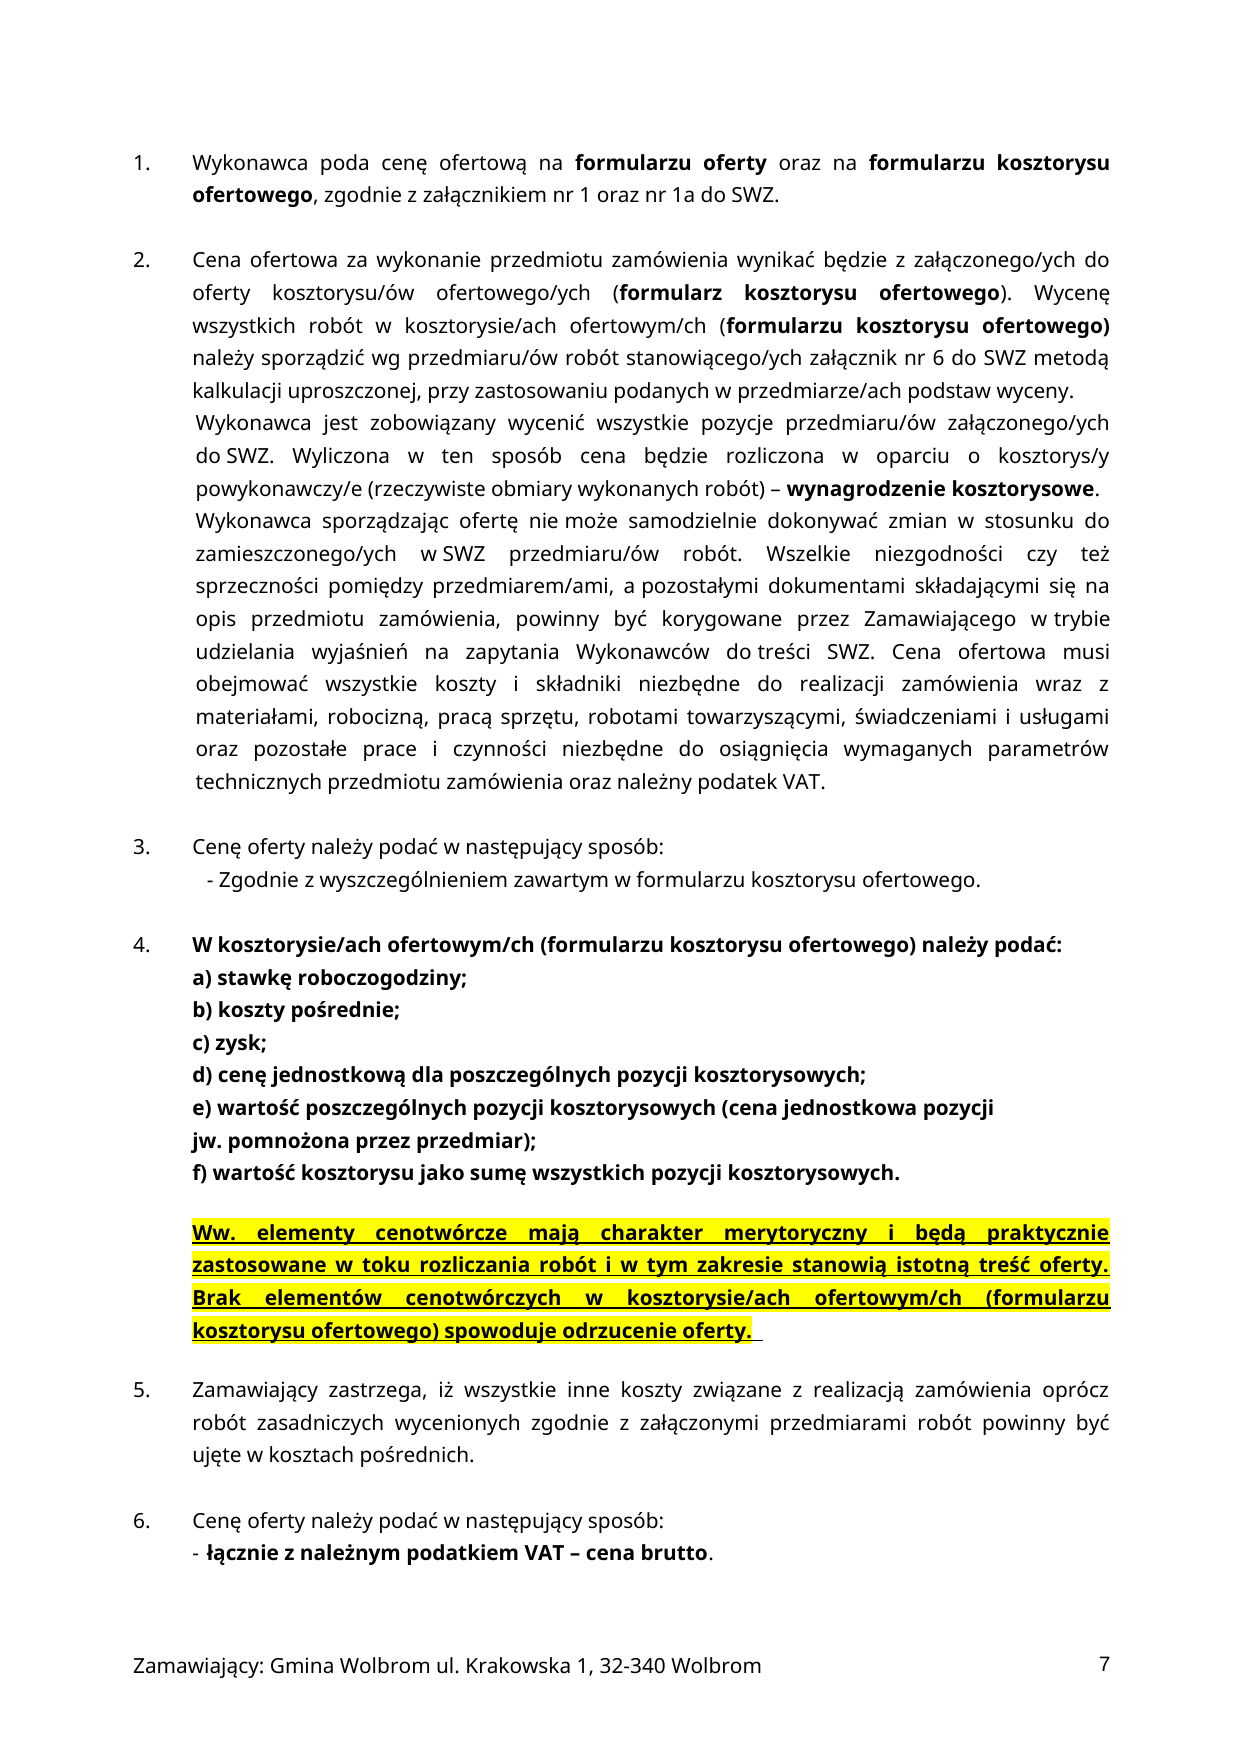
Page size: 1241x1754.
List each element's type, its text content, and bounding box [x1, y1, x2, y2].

list Zamawiający zastrzega, iż wszystkie inne koszty związane z realizacją zamówienia oprócz robót zasadniczych wycenionych zgodnie z załączonymi przedmiarami robót powinny być ujęte w kosztach pośrednich. [133, 1375, 1110, 1469]
text - Zgodnie z wyszczególnieniem zawartym w formularzu kosztorysu ofertowego. [133, 865, 1110, 893]
text Wykonawca jest zobowiązany wycenić wszystkie pozycje przedmiaru/ów załączonego/ych do SWZ. Wyliczona w ten sposób cena będzie rozliczona w oparciu o kosztorys/y powykonawczy/e (rzeczywiste obmiary wykonanych robót) – wynagrodzenie kosztorysowe. Wykonawca sporządzając ofertę nie może samodzielnie dokonywać zmian w stosunku do zamieszczonego/ych w SWZ przedmiaru/ów robót. Wszelkie niezgodności czy też sprzeczności pomiędzy przedmiarem/ami, a pozostałymi dokumentami składającymi się na opis przedmiotu zamówienia, powinny być korygowane przez Zamawiającego w trybie udzielania wyjaśnień na zapytania Wykonawców do treści SWZ. Cena ofertowa musi obejmować wszystkie koszty i składniki niezbędne do realizacji zamówienia wraz z materiałami, robocizną, pracą sprzętu, robotami towarzyszącymi, świadczeniami i usługami oraz pozostałe prace i czynności niezbędne do osiągnięcia wymaganych parametrów technicznych przedmiotu zamówienia oraz należny podatek VAT. [195, 408, 1110, 796]
list Cenę oferty należy podać w następujący sposób: [133, 1506, 1110, 1534]
list Cena ofertowa za wykonanie przedmiotu zamówienia wynikać będzie z załączonego/ych do oferty kosztorysu/ów ofertowego/ych (formularz kosztorysu ofertowego). Wycenę wszystkich robót w kosztorysie/ach ofertowym/ch (formularzu kosztorysu ofertowego) należy sporządzić wg przedmiaru/ów robót stanowiącego/ych załącznik nr 6 do SWZ metodą kalkulacji uproszczonej, przy zastosowaniu podanych w przedmiarze/ach podstaw wyceny. [133, 246, 1110, 404]
list łącznie z należnym podatkiem VAT – cena brutto. [192, 1538, 1110, 1567]
list W kosztorysie/ach ofertowym/ch (formularzu kosztorysu ofertowego) należy podać: a) stawkę roboczogodziny; b) koszty pośrednie; c) zysk; d) cenę jednostkową dla poszczególnych pozycji kosztorysowych; e) wartość poszczególnych pozycji kosztorysowych (cena jednostkowa pozycji jw. pomnożona przez przedmiar); f) wartość kosztorysu jako sumę wszystkich pozycji kosztorysowych. [133, 930, 1110, 1214]
text Ww. elementy cenotwórcze mają charakter merytoryczny i będą praktycznie zastosowane w toku rozliczania robót i w tym zakresie stanowią istotną treść oferty. Brak elementów cenotwórczych w kosztorysie/ach ofertowym/ch (formularzu kosztorysu ofertowego) spowoduje odrzucenie oferty. [192, 1312, 1110, 1372]
list Cenę oferty należy podać w następujący sposób: [133, 832, 1110, 861]
list Wykonawca poda cenę ofertową na formularzu oferty oraz na formularzu kosztorysu ofertowego, zgodnie z załącznikiem nr 1 oraz nr 1a do SWZ. [133, 148, 1110, 209]
